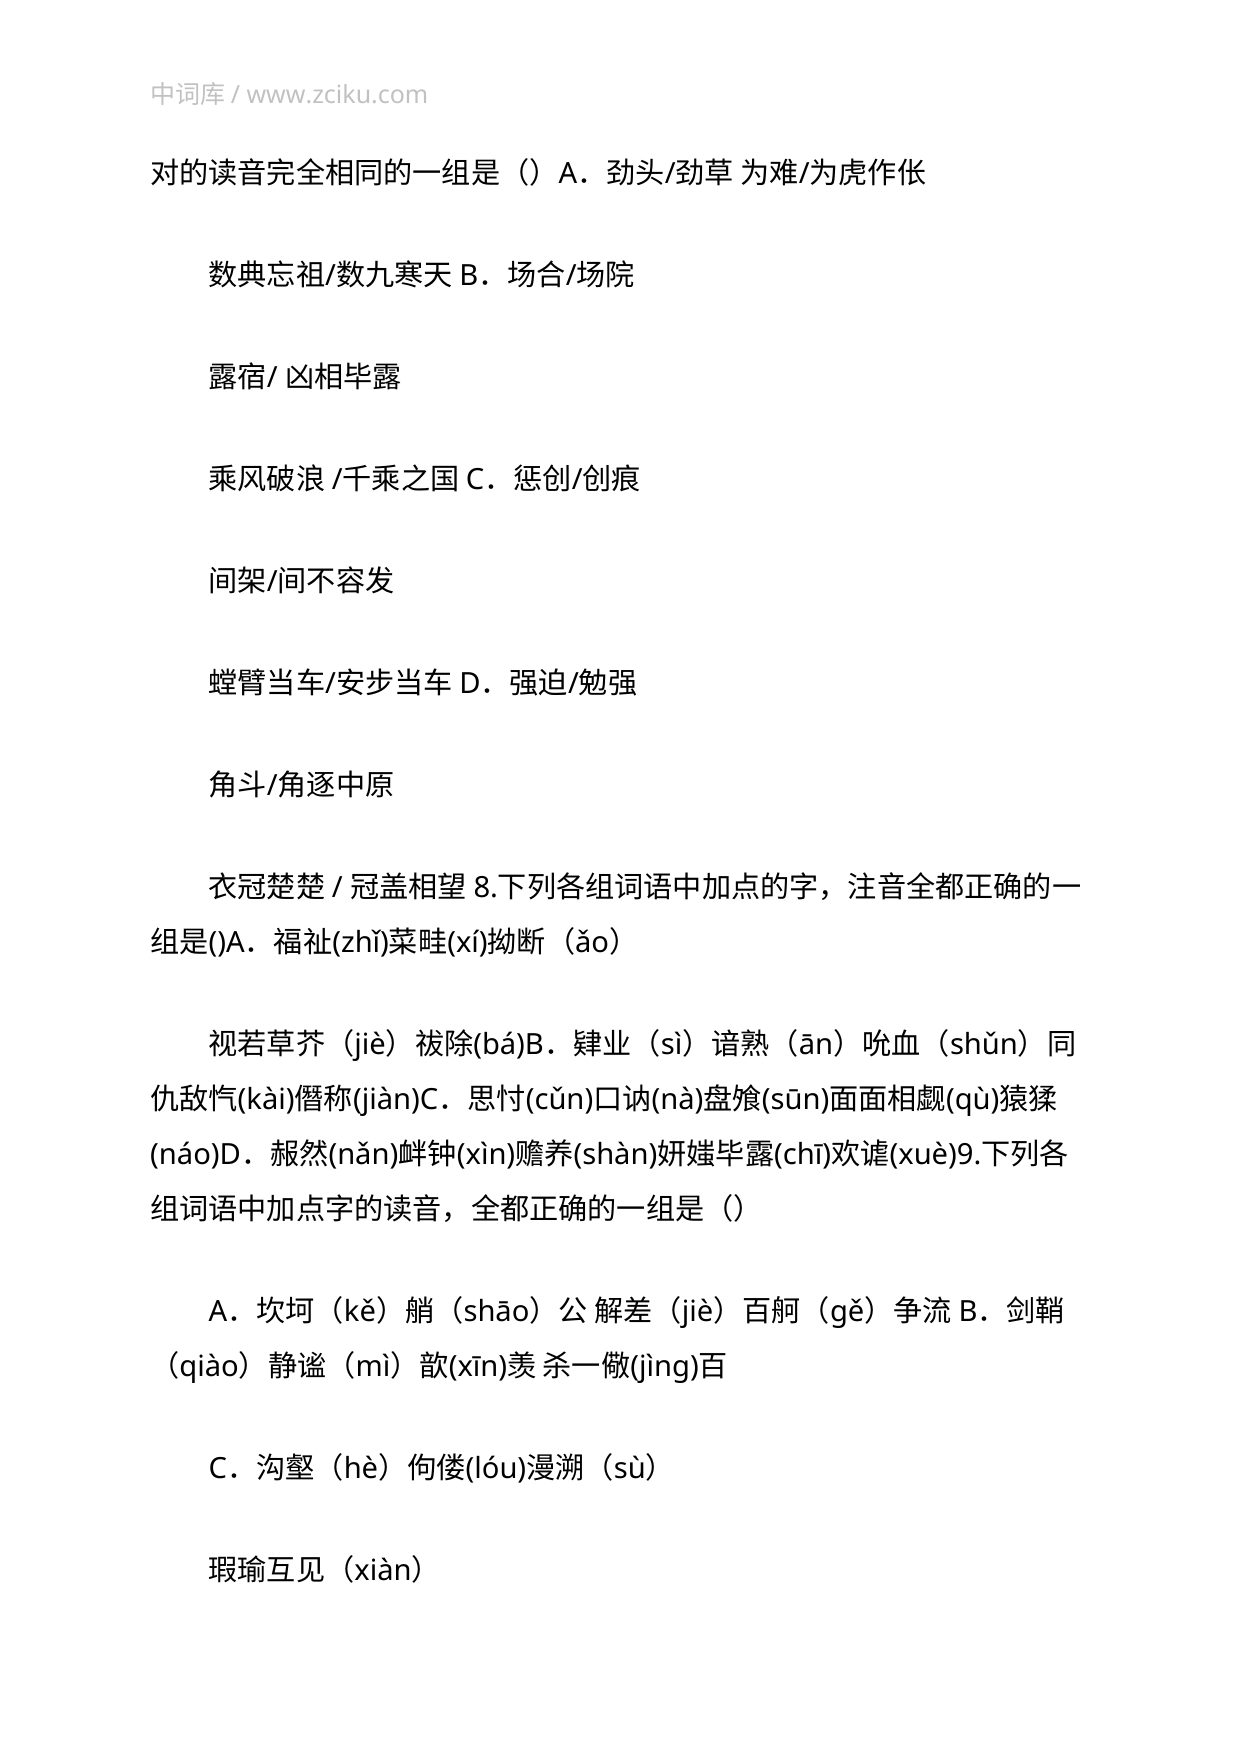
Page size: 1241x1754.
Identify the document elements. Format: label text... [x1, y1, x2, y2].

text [150, 150, 1090, 192]
text 乘风破浪 /千乘之国 C．惩创/创痕 [150, 456, 1090, 498]
text 视若草芥（jiè）祓除(bá)B．肄业（sì）谙熟（ān）吮血（shǔn）同仇敌忾(kài)僭称(jiàn)C．思忖(cǔn)口讷(nà)盘飧(sūn)面面相觑(qù)猿猱(náo)D．赧然(nǎn)衅钟(xìn)赡养(shàn)妍媸毕露(chī)欢谑(xuè)9.下列各组词语中加点字的读音，全都正确的一组是（） [150, 1021, 1090, 1228]
text 瑕瑜互见（xiàn） [150, 1547, 1090, 1589]
text 衣冠楚楚 / 冠盖相望 8.下列各组词语中加点的字，注音全都正确的一组是()A．福祉(zhǐ)菜畦(xí)拗断（ǎo） [150, 864, 1090, 961]
text 露宿/ 凶相毕露 [150, 354, 1090, 396]
text A．坎坷（kě）艄（shāo）公 解差（jiè）百舸（gě）争流 B．剑鞘（qiào）静谧（mì）歆(xīn)羡 杀一儆(jìng)百 [150, 1288, 1090, 1385]
text 间架/间不容发 [150, 558, 1090, 600]
text 角斗/角逐中原 [150, 762, 1090, 804]
text 螳臂当车/安步当车 D．强迫/勉强 [150, 660, 1090, 702]
text 数典忘祖/数九寒天 B．场合/场院 [150, 252, 1090, 294]
text C．沟壑（hè）佝偻(lóu)漫溯（sù） [150, 1444, 1090, 1487]
